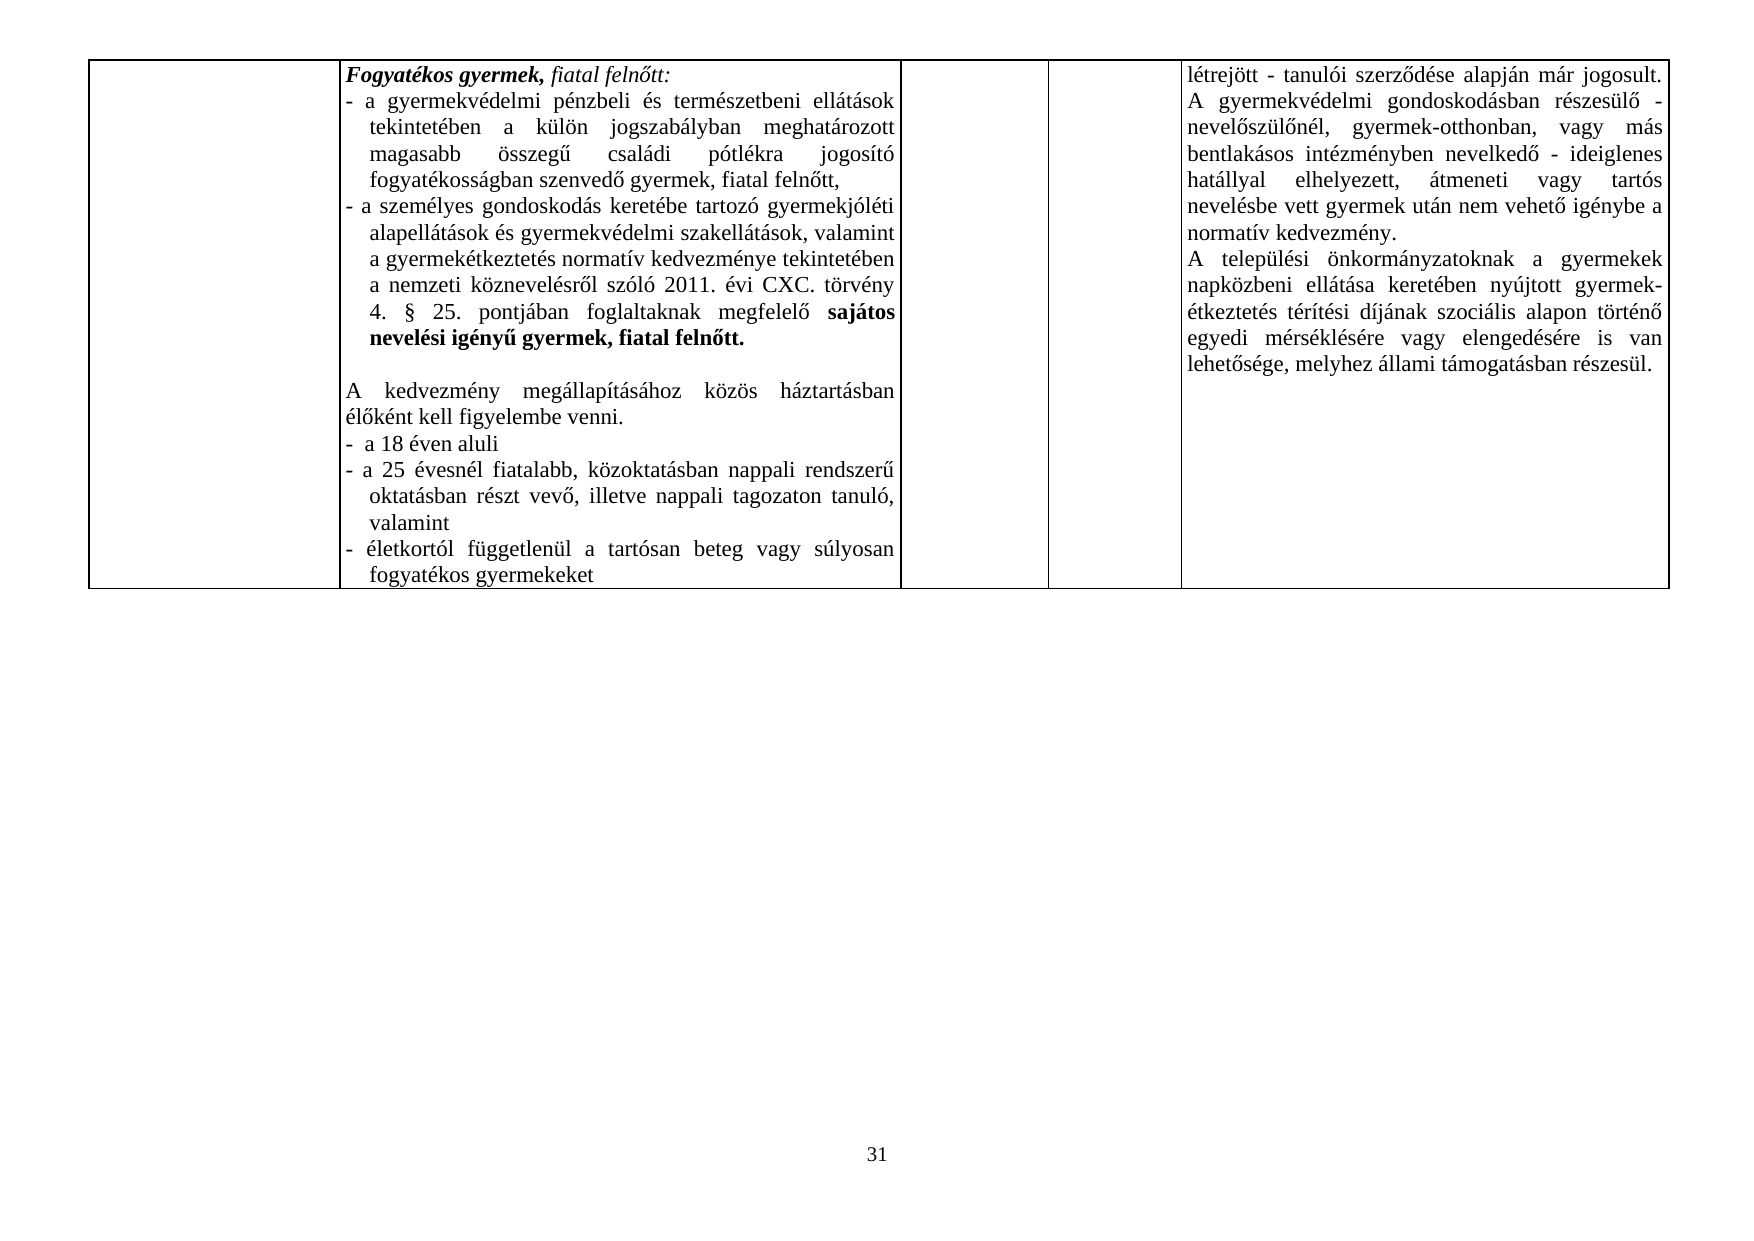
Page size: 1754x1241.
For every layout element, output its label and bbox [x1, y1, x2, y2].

table_cell [341, 61, 900, 588]
table_cell [1182, 61, 1668, 588]
table_cell [1049, 61, 1181, 588]
table_cell [902, 61, 1048, 588]
table_cell [90, 61, 339, 588]
